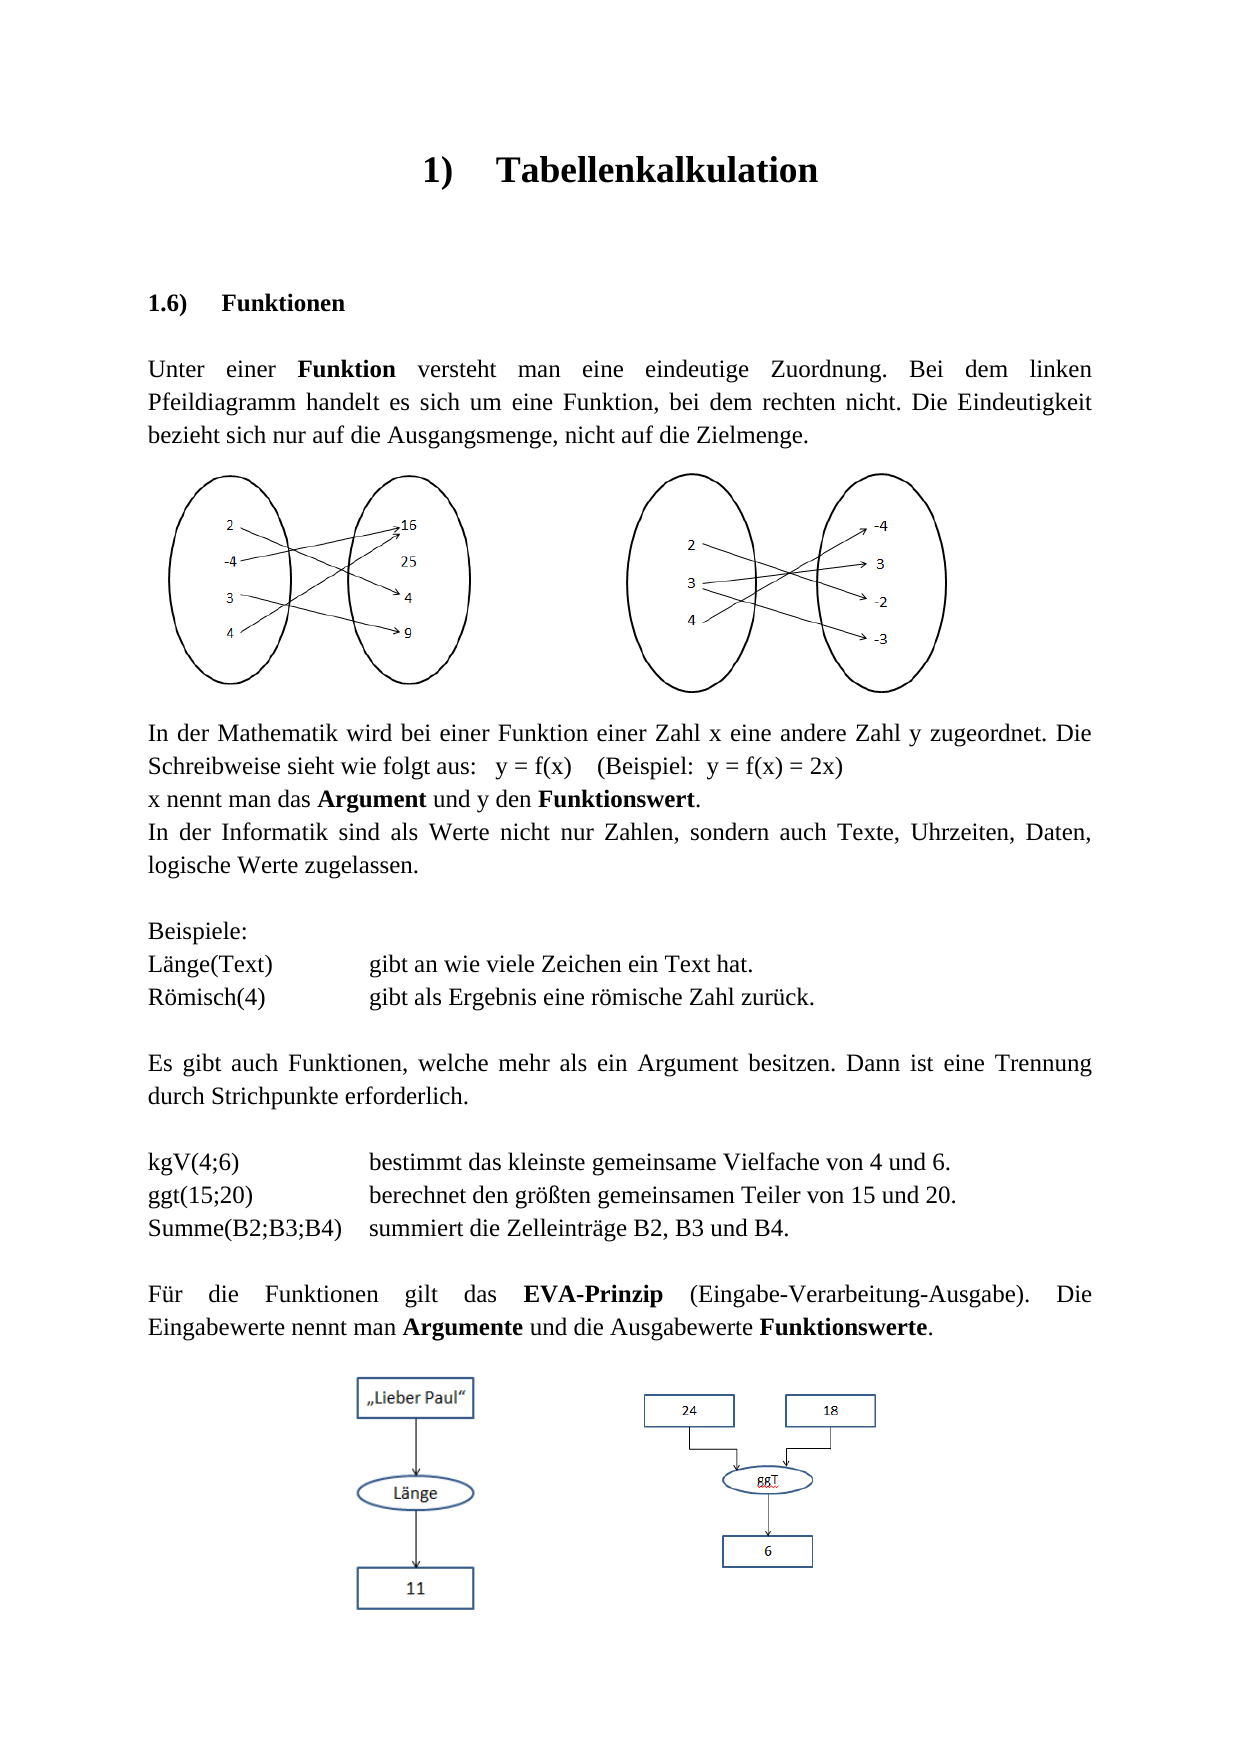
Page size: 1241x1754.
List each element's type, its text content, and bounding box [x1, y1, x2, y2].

text Für die Funktionen gilt das EVA-Prinzip (Eingabe-Verarbeitung-Ausgabe). Die Eingabewerte nennt man Argumente und die Ausgabewerte Funktionswerte. [148, 1279, 1093, 1341]
text Länge(Text) gibt an wie viele Zeichen ein Text hat. [148, 949, 1093, 978]
text In der Mathematik wird bei einer Funktion einer Zahl x eine andere Zahl y zugeordnet. Die Schreibweise sieht wie folgt aus: y = f(x) (Beispiel: y = f(x) = 2x) [148, 718, 1093, 779]
text Römisch(4) gibt als Ergebnis eine römische Zahl zurück. [148, 982, 1093, 1011]
text kgV(4;6) bestimmt das kleinste gemeinsame Vielfache von 4 und 6. [148, 1147, 1093, 1176]
text ggt(15;20) berechnet den größten gemeinsamen Teiler von 15 und 20. [148, 1180, 1093, 1209]
text Beispiele: [148, 916, 1093, 944]
picture [320, 1367, 500, 1631]
picture [147, 468, 486, 694]
picture [620, 461, 957, 703]
text In der Informatik sind als Werte nicht nur Zahlen, sondern auch Texte, Uhrzeiten, Daten, logische Werte zugelassen. [148, 817, 1093, 878]
text Unter einer Funktion versteht man eine eindeutige Zuordnung. Bei dem linken Pfeildiagramm handelt es sich um eine Funktion, bei dem rechten nicht. Die Eindeutigkeit bezieht sich nur auf die Ausgangsmenge, nicht auf die Zielmenge. [148, 354, 1093, 449]
text 1.6) Funktionen [148, 288, 1093, 317]
text Summe(B2;B3;B4) summiert die Zelleinträge B2, B3 und B4. [148, 1213, 1093, 1242]
picture [620, 1378, 893, 1581]
text x nennt man das Argument und y den Funktionswert. [148, 784, 1093, 812]
text 1) Tabellenkalkulation [148, 148, 1093, 191]
text Es gibt auch Funktionen, welche mehr als ein Argument besitzen. Dann ist eine Trennung durch Strichpunkte erforderlich. [148, 1048, 1093, 1110]
